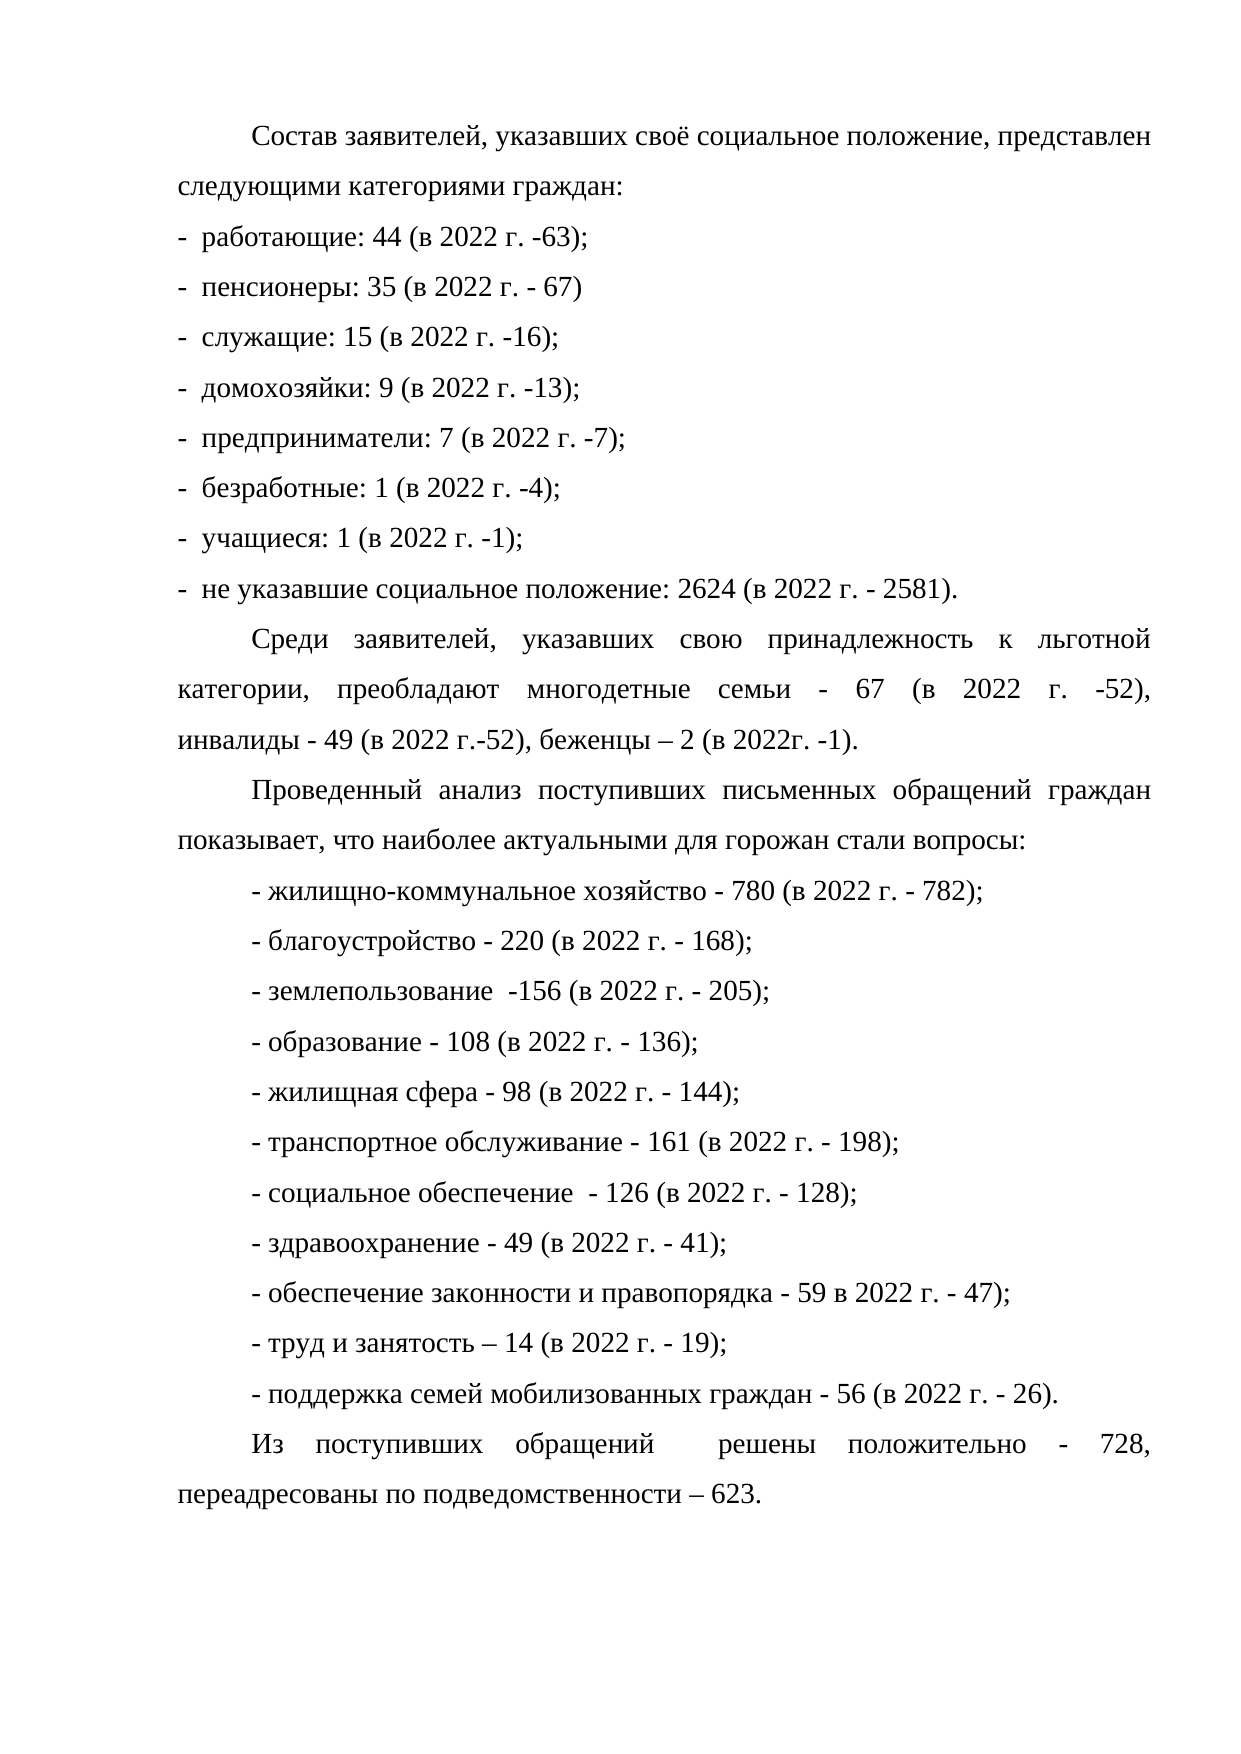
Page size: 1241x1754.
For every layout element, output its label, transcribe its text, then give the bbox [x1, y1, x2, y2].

text - труд и занятость – 14 (в 2022 г. - 19); [177, 1326, 1152, 1359]
text Из поступивших обращений решены положительно - 728, переадресованы по подведомственности – 623. [177, 1426, 1152, 1510]
text - работающие: 44 (в 2022 г. -63); [177, 219, 1152, 252]
text Среди заявителей, указавших свою принадлежность к льготной категории, преобладают многодетные семьи - 67 (в 2022 г. -52), инвалиды - 49 (в 2022 г.-52), беженцы – 2 (в 2022г. -1). [177, 621, 1152, 755]
text - транспортное обслуживание - 161 (в 2022 г. - 198); [177, 1124, 1152, 1158]
text Состав заявителей, указавших своё социальное положение, представлен следующими категориями граждан: [177, 118, 1152, 202]
text - домохозяйки: 9 (в 2022 г. -13); [177, 370, 1152, 403]
text - служащие: 15 (в 2022 г. -16); [177, 319, 1152, 353]
text - безработные: 1 (в 2022 г. -4); [177, 470, 1152, 504]
text - не указавшие социальное положение: 2624 (в 2022 г. - 2581). [177, 571, 1152, 604]
text - землепользование -156 (в 2022 г. - 205); [177, 973, 1152, 1007]
text - пенсионеры: 35 (в 2022 г. - 67) [177, 269, 1152, 303]
text - благоустройство - 220 (в 2022 г. - 168); [177, 923, 1152, 957]
text - социальное обеспечение - 126 (в 2022 г. - 128); [177, 1175, 1152, 1208]
text - жилищная сфера - 98 (в 2022 г. - 144); [177, 1074, 1152, 1108]
text - образование - 108 (в 2022 г. - 136); [177, 1024, 1152, 1057]
text - обеспечение законности и правопорядка - 59 в 2022 г. - 47); [177, 1275, 1152, 1309]
text - поддержка семей мобилизованных граждан - 56 (в 2022 г. - 26). [177, 1376, 1152, 1409]
text Проведенный анализ поступивших письменных обращений граждан показывает, что наиболее актуальными для горожан стали вопросы: [177, 772, 1152, 856]
text - здравоохранение - 49 (в 2022 г. - 41); [177, 1225, 1152, 1258]
text - жилищно-коммунальное хозяйство - 780 (в 2022 г. - 782); [177, 873, 1152, 906]
text - предприниматели: 7 (в 2022 г. -7); [177, 420, 1152, 453]
text - учащиеся: 1 (в 2022 г. -1); [177, 521, 1152, 554]
